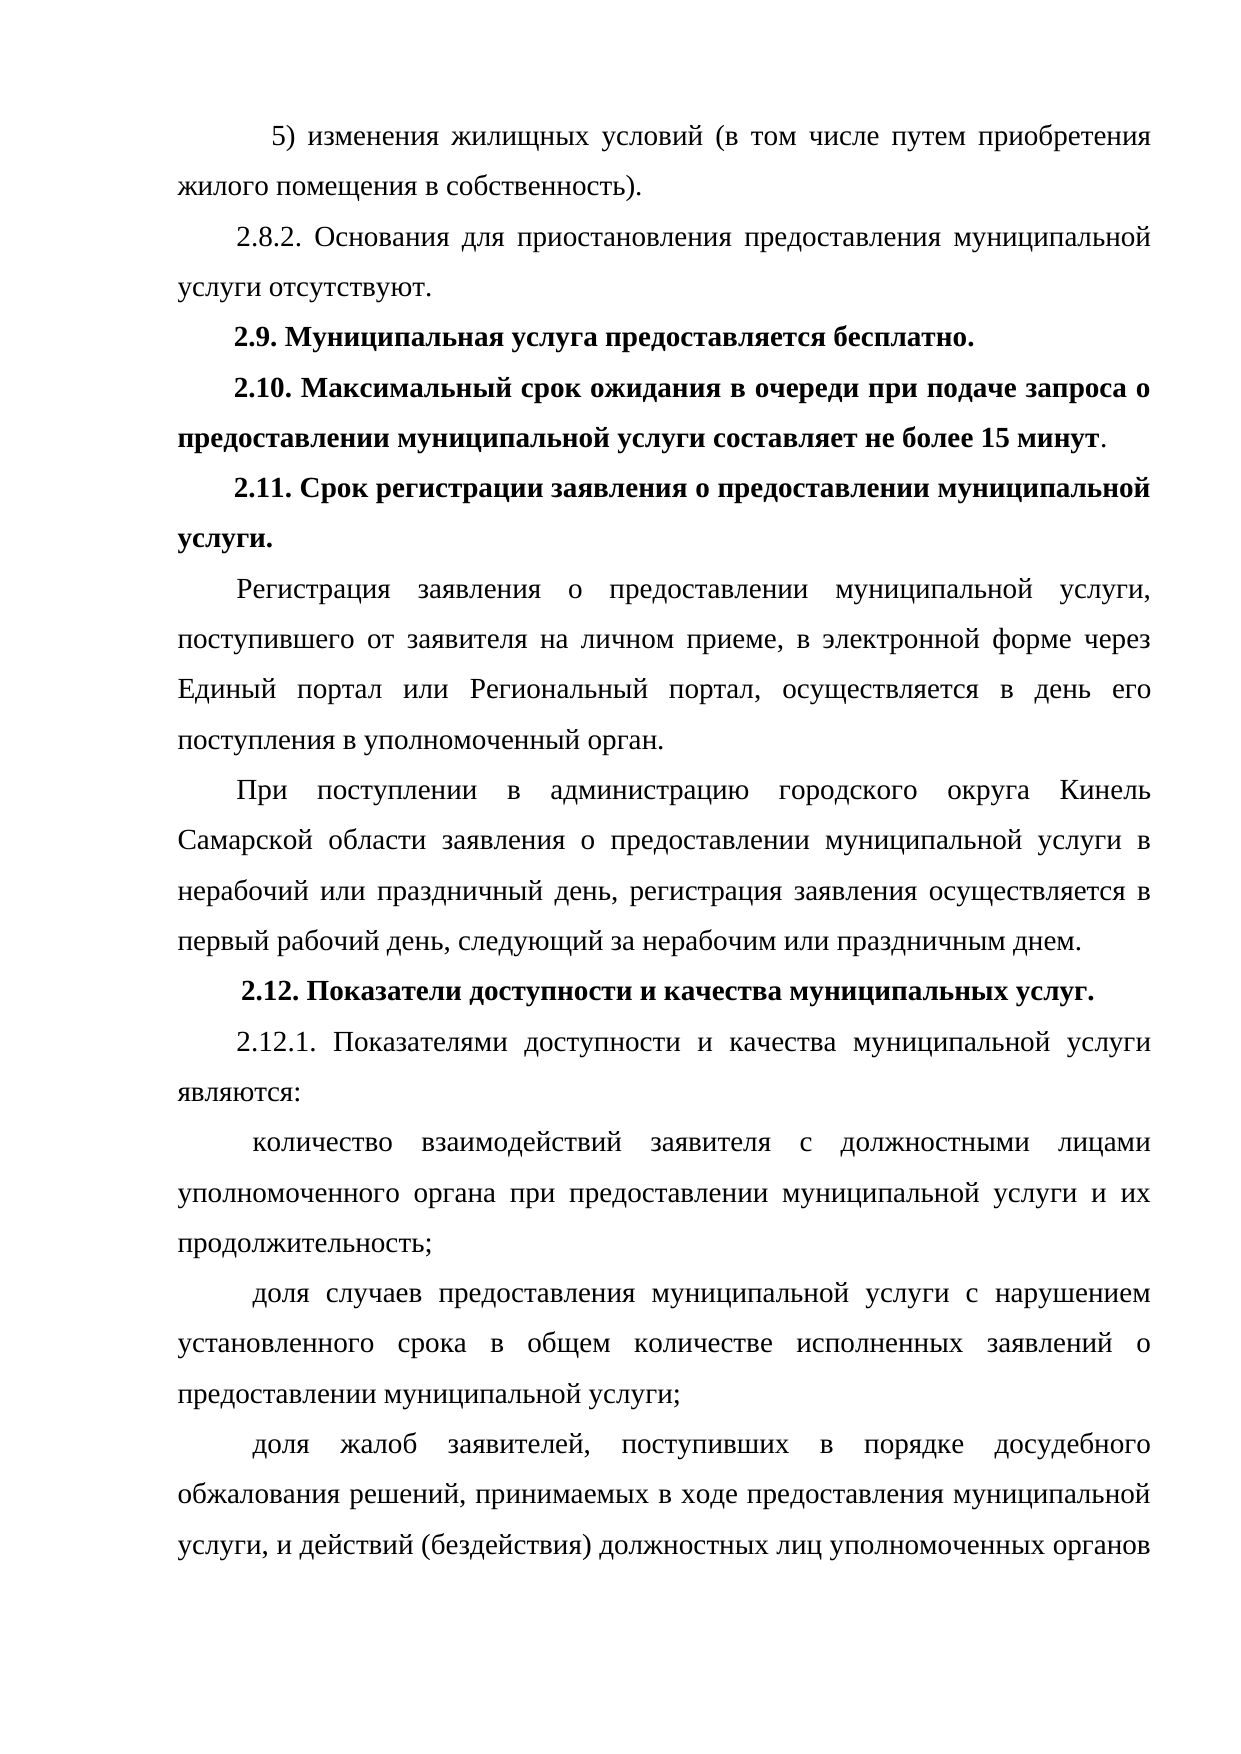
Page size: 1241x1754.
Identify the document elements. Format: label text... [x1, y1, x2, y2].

text 2.10. Максимальный срок ожидания в очереди при подаче запроса о предоставлении муниципальной услуги составляет не более 15 минут. [177, 370, 1152, 453]
text 2.9. Муниципальная услуга предоставляется бесплатно. [177, 319, 1152, 353]
text доля случаев предоставления муниципальной услуги с нарушением установленного срока в общем количестве исполненных заявлений о предоставлении муниципальной услуги; [177, 1275, 1152, 1409]
text При поступлении в администрацию городского округа Кинель Самарской области заявления о предоставлении муниципальной услуги в нерабочий или праздничный день, регистрация заявления осуществляется в первый рабочий день, следующий за нерабочим или праздничным днем. [177, 772, 1152, 957]
text 2.12. Показатели доступности и качества муниципальных услуг. [177, 973, 1152, 1007]
title 5) изменения жилищных условий (в том числе путем приобретения жилого помещения в собственность). [177, 118, 1152, 202]
title 2.8.2. Основания для приостановления предоставления муниципальной услуги отсутствуют. [177, 219, 1152, 303]
text 2.12.1. Показателями доступности и качества муниципальной услуги являются: [177, 1024, 1152, 1108]
text количество взаимодействий заявителя с должностными лицами уполномоченного органа при предоставлении муниципальной услуги и их продолжительность; [177, 1124, 1152, 1258]
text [177, 1426, 1152, 1560]
text Регистрация заявления о предоставлении муниципальной услуги, поступившего от заявителя на личном приеме, в электронной форме через Единый портал или Региональный портал, осуществляется в день его поступления в уполномоченный орган. [177, 571, 1152, 755]
text 2.11. Срок регистрации заявления о предоставлении муниципальной услуги. [177, 470, 1152, 554]
